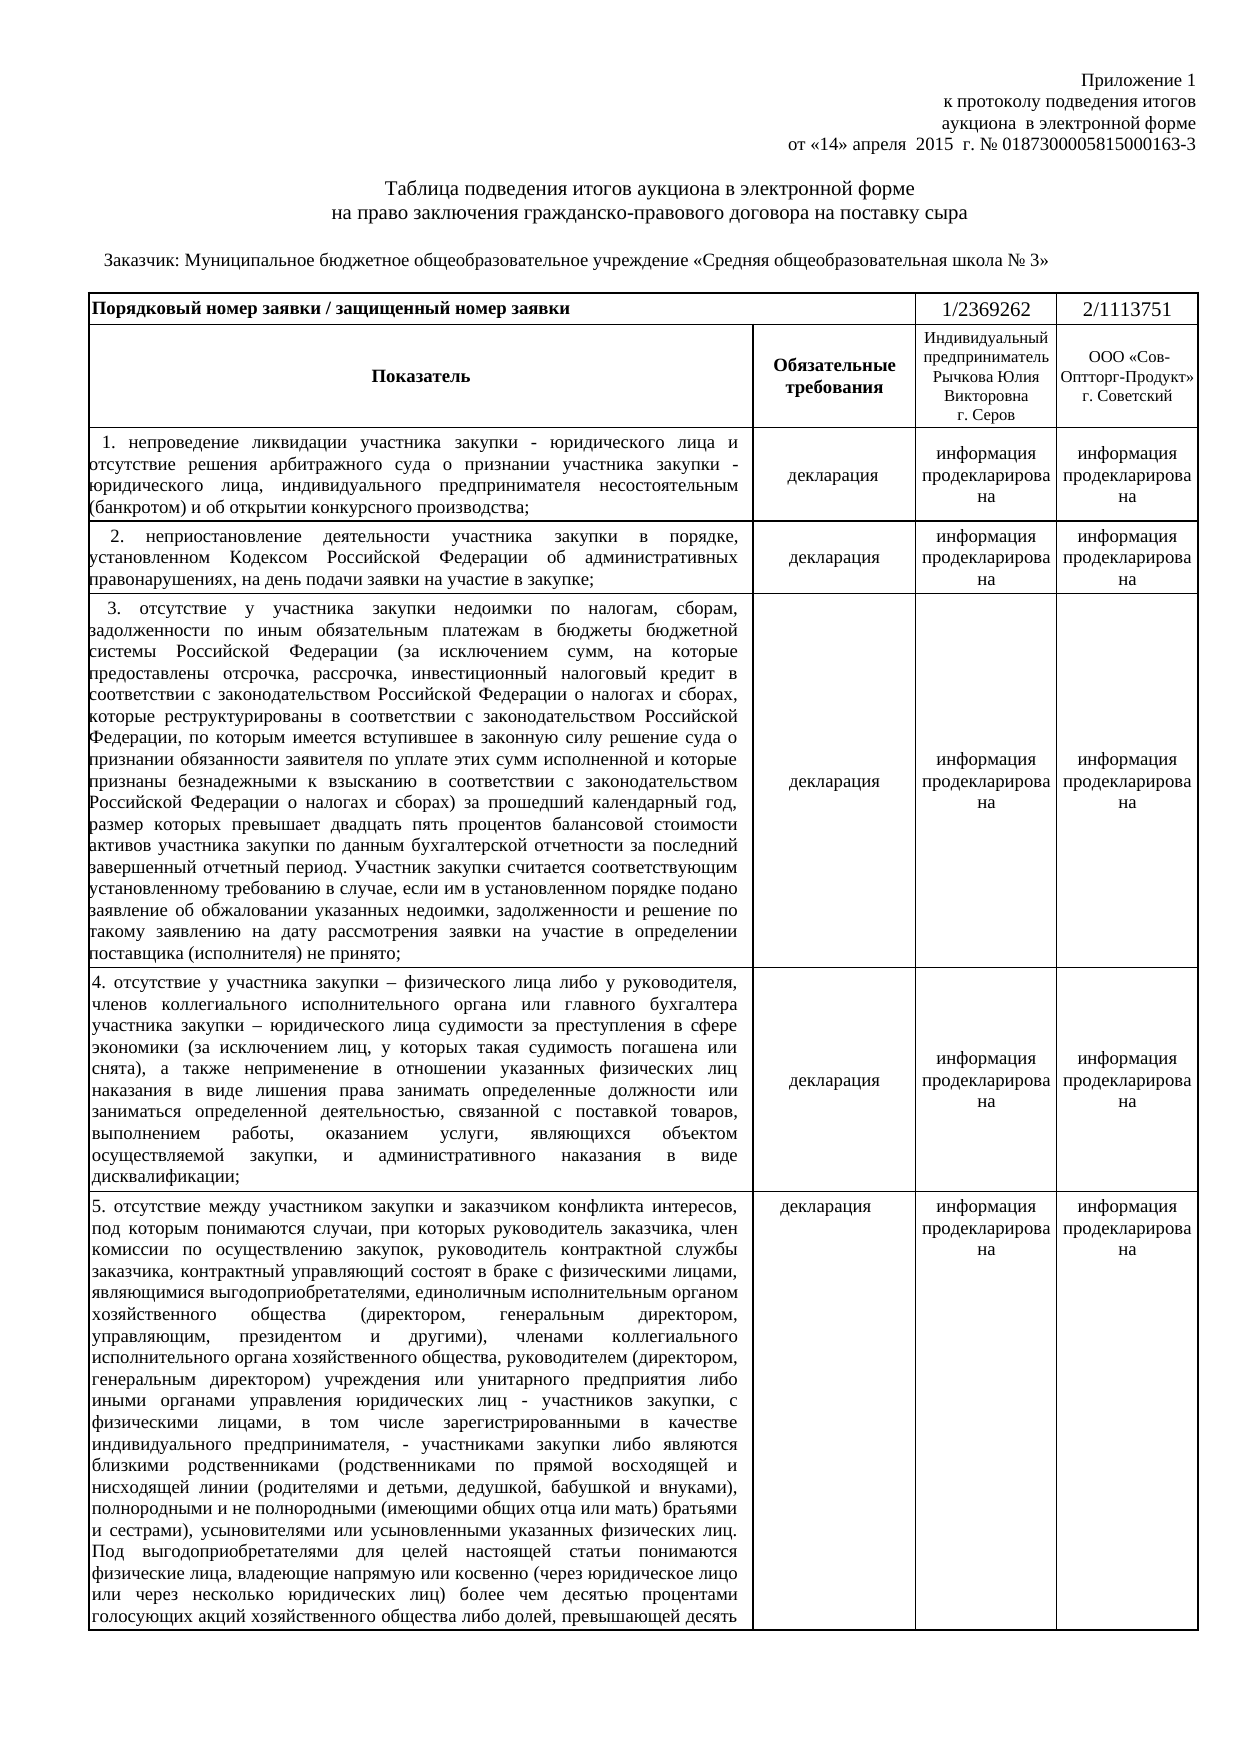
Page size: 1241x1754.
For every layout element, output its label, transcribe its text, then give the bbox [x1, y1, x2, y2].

table_cell информация продекларирована [1057, 522, 1197, 592]
table_cell декларация [754, 522, 915, 592]
text аукциона в электронной форме [724, 112, 1196, 133]
table_cell информация продекларирована [916, 968, 1056, 1191]
table_header 2/1113751 [1057, 294, 1197, 323]
table_cell Показатель [90, 325, 752, 427]
table_cell декларация [754, 428, 915, 520]
text от «14» апреля 2015 г. № 0187300005815000163-3 [103, 133, 1196, 155]
table_cell 3. отсутствие у участника закупки недоимки по налогам, сборам, задолженности по иным обязательным платежам в бюджеты бюджетной системы Российской Федерации (за исключением сумм, на которые предоставлены отсрочка, рассрочка, инвестиционный налоговый кредит в соответствии с законодательством Российской Федерации о налогах и сборах, которые реструктурированы в соответствии с законодательством Российской Федерации, по которым имеется вступившее в законную силу решение суда о признании обязанности заявителя по уплате этих сумм исполненной и которые признаны безнадежными к взысканию в соответствии с законодательством Российской Федерации о налогах и сборах) за прошедший календарный год, размер которых превышает двадцать пять процентов балансовой стоимости активов участника закупки по данным бухгалтерской отчетности за последний завершенный отчетный период. Участник закупки считается соответствующим установленному требованию в случае, если им в установленном порядке подано заявление об обжаловании указанных недоимки, задолженности и решение по такому заявлению на дату рассмотрения заявки на участие в определении поставщика (исполнителя) не принято; [90, 594, 752, 966]
table_cell Индивидуальный предприниматель Рычкова Юлия Викторовна г. Серов [916, 325, 1056, 427]
table_cell ООО «Сов-Оптторг-Продукт» г. Советский [1057, 325, 1197, 427]
table_cell информация продекларирована [916, 428, 1056, 520]
text Приложение 1 [59, 68, 1196, 90]
table_header 1/2369262 [916, 294, 1056, 323]
text на право заключения гражданско-правового договора на поставку сыра [103, 200, 1196, 224]
table_header Порядковый номер заявки / защищенный номер заявки [90, 294, 915, 323]
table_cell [916, 1192, 1056, 1629]
table_cell декларация [754, 594, 915, 966]
text Заказчик: Муниципальное бюджетное общеобразовательное учреждение «Средняя общеобразовательная школа № 3» [103, 248, 1196, 270]
table_cell информация продекларирована [916, 594, 1056, 966]
table_cell 1. непроведение ликвидации участника закупки - юридического лица и отсутствие решения арбитражного суда о признании участника закупки - юридического лица, индивидуального предпринимателя несостоятельным (банкротом) и об открытии конкурсного производства; [90, 428, 752, 520]
table_cell информация продекларирована [916, 522, 1056, 592]
table_cell декларация [754, 1192, 915, 1629]
table_cell информация продекларирована [1057, 968, 1197, 1191]
table_cell Обязательные требования [754, 325, 915, 427]
text к протоколу подведения итогов [724, 90, 1196, 112]
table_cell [1057, 1192, 1197, 1629]
table_cell декларация [754, 968, 915, 1191]
table_cell 4. отсутствие у участника закупки – физического лица либо у руководителя, членов коллегиального исполнительного органа или главного бухгалтера участника закупки – юридического лица судимости за преступления в сфере экономики (за исключением лиц, у которых такая судимость погашена или снята), а также неприменение в отношении указанных физических лиц наказания в виде лишения права занимать определенные должности или заниматься определенной деятельностью, связанной с поставкой товаров, выполнением работы, оказанием услуги, являющихся объектом осуществляемой закупки, и административного наказания в виде дисквалификации; [90, 968, 752, 1191]
table_cell 2. неприостановление деятельности участника закупки в порядке, установленном Кодексом Российской Федерации об административных правонарушениях, на день подачи заявки на участие в закупке; [90, 522, 752, 592]
table_cell информация продекларирована [1057, 594, 1197, 966]
table_cell информация продекларирована [1057, 428, 1197, 520]
text Таблица подведения итогов аукциона в электронной форме [103, 176, 1196, 200]
